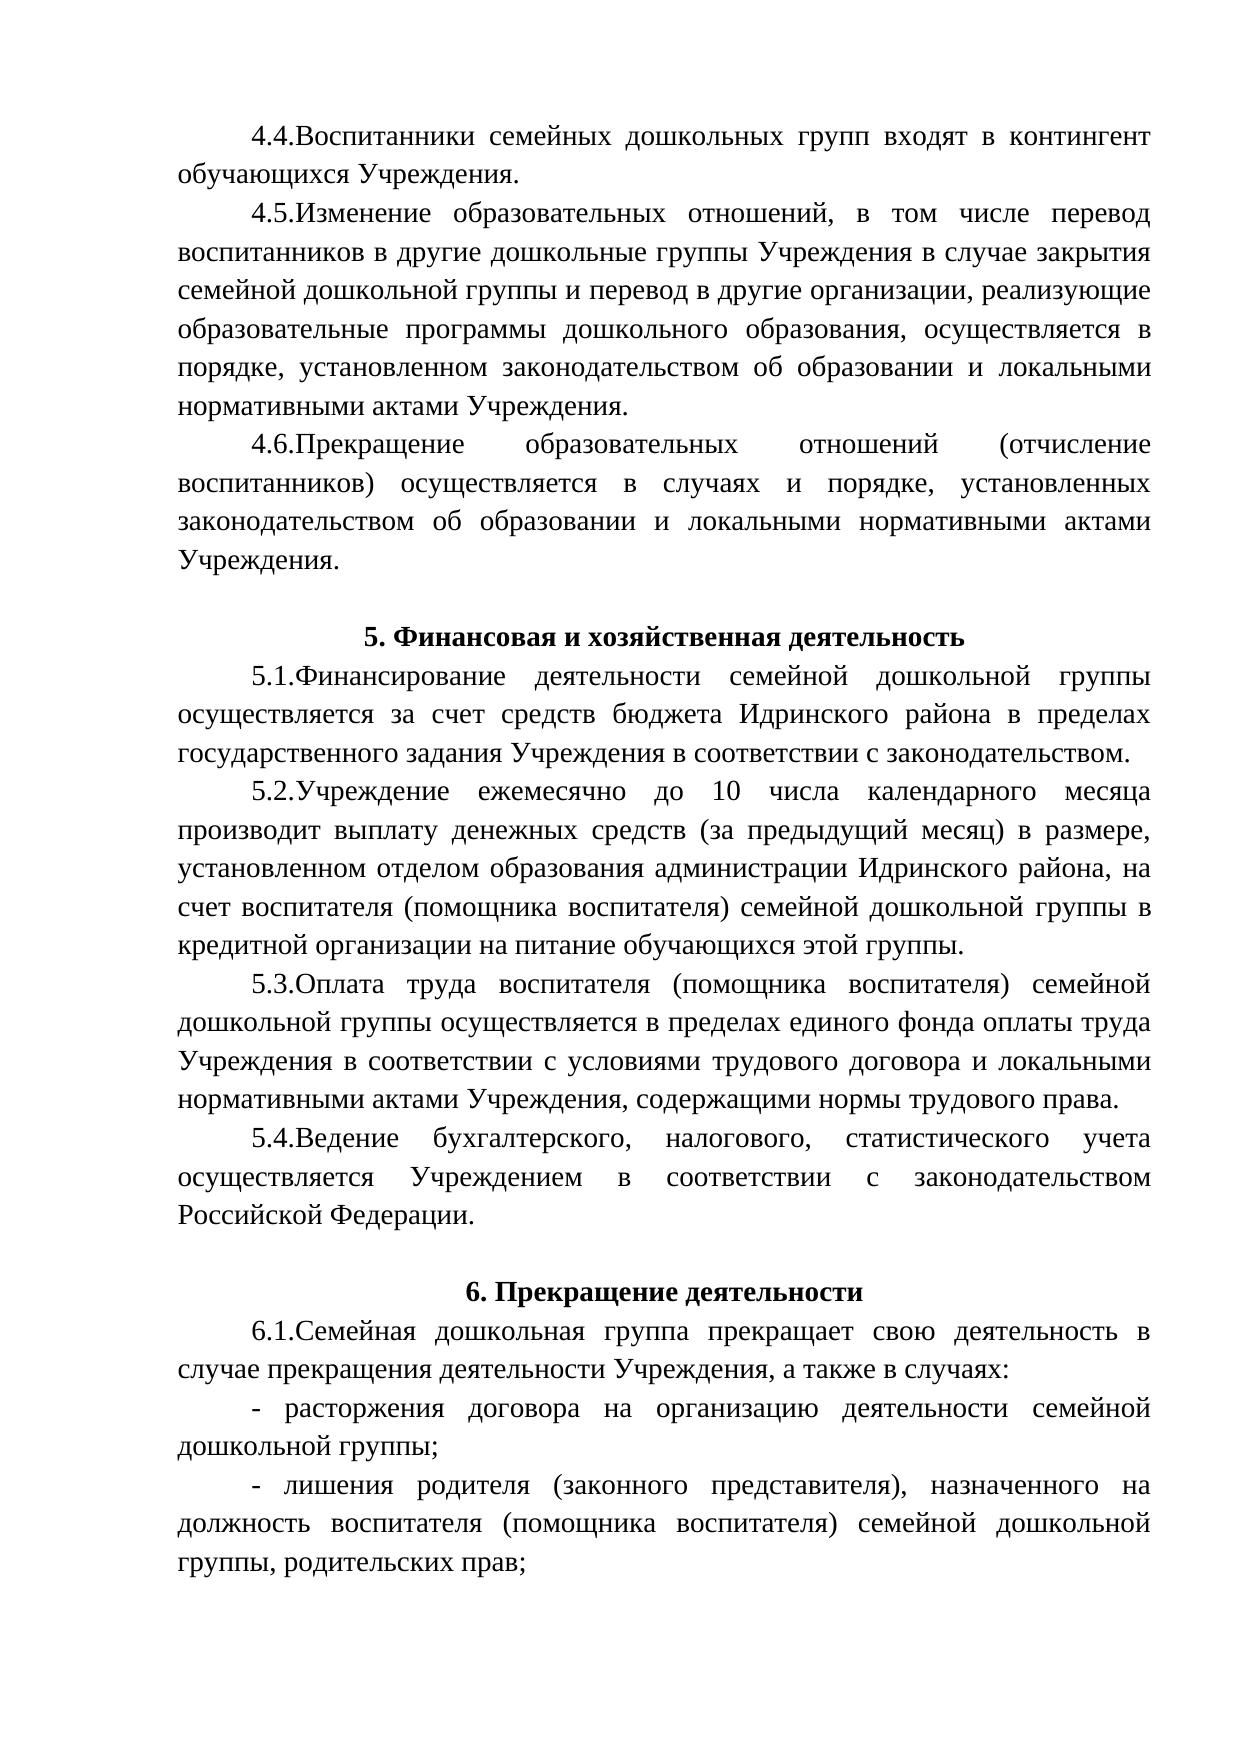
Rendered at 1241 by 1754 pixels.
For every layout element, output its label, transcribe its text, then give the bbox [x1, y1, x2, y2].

text 5.2.Учреждение ежемесячно до 10 числа календарного месяца производит выплату денежных средств (за предыдущий месяц) в размере, установленном отделом образования администрации Идринского района, на счет воспитателя (помощника воспитателя) семейной дошкольной группы в кредитной организации на питание обучающихся этой группы. [177, 773, 1152, 850]
text 5.2.Учреждение ежемесячно до 10 числа календарного месяца производит выплату денежных средств (за предыдущий месяц) в размере, установленном отделом образования администрации Идринского района, на счет воспитателя (помощника воспитателя) семейной дошкольной группы в кредитной организации на питание обучающихся этой группы. [177, 922, 1152, 961]
text 5.3.Оплата труда воспитателя (помощника воспитателя) семейной дошкольной группы осуществляется в пределах единого фонда оплаты труда Учреждения в соответствии с условиями трудового договора и локальными нормативными актами Учреждения, содержащими нормы трудового права. [177, 966, 1152, 1005]
text - лишения родителя (законного представителя), назначенного на должность воспитателя (помощника воспитателя) семейной дошкольной группы, родительских прав; [177, 1539, 1152, 1578]
text 6. Прекращение деятельности [177, 1274, 1152, 1308]
text 4.5.Изменение образовательных отношений, в том числе перевод воспитанников в другие дошкольные группы Учреждения в случае закрытия семейной дошкольной группы и перевод в другие организации, реализующие образовательные программы дошкольного образования, осуществляется в порядке, установленном законодательством об образовании и локальными нормативными актами Учреждения. [177, 306, 1152, 349]
text 5.1.Финансирование деятельности семейной дошкольной группы осуществляется за счет средств бюджета Идринского района в пределах государственного задания Учреждения в соответствии с законодательством. [177, 658, 1152, 768]
text 5.4.Ведение бухгалтерского, налогового, статистического учета осуществляется Учреждением в соответствии с законодательством Российской Федерации. [177, 1120, 1152, 1159]
text 5.4.Ведение бухгалтерского, налогового, статистического учета осуществляется Учреждением в соответствии с законодательством Российской Федерации. [177, 1192, 1152, 1231]
text 5. Финансовая и хозяйственная деятельность [177, 619, 1152, 653]
text 4.5.Изменение образовательных отношений, в том числе перевод воспитанников в другие дошкольные группы Учреждения в случае закрытия семейной дошкольной группы и перевод в другие организации, реализующие образовательные программы дошкольного образования, осуществляется в порядке, установленном законодательством об образовании и локальными нормативными актами Учреждения. [177, 383, 1152, 421]
text 4.6.Прекращение образовательных отношений (отчисление воспитанников) осуществляется в случаях и порядке, установленных законодательством об образовании и локальными нормативными актами Учреждения. [177, 426, 1152, 576]
text 4.4.Воспитанники семейных дошкольных групп входят в контингент обучающихся Учреждения. [177, 118, 1152, 190]
text 6.1.Семейная дошкольная группа прекращает свою деятельность в случае прекращения деятельности Учреждения, а также в случаях: [177, 1313, 1152, 1385]
text - лишения родителя (законного представителя), назначенного на должность воспитателя (помощника воспитателя) семейной дошкольной группы, родительских прав; [177, 1467, 1152, 1506]
text 4.5.Изменение образовательных отношений, в том числе перевод воспитанников в другие дошкольные группы Учреждения в случае закрытия семейной дошкольной группы и перевод в другие организации, реализующие образовательные программы дошкольного образования, осуществляется в порядке, установленном законодательством об образовании и локальными нормативными актами Учреждения. [177, 195, 1152, 234]
text - расторжения договора на организацию деятельности семейной дошкольной группы; [177, 1390, 1152, 1462]
text 5.3.Оплата труда воспитателя (помощника воспитателя) семейной дошкольной группы осуществляется в пределах единого фонда оплаты труда Учреждения в соответствии с условиями трудового договора и локальными нормативными актами Учреждения, содержащими нормы трудового права. [177, 1077, 1152, 1115]
